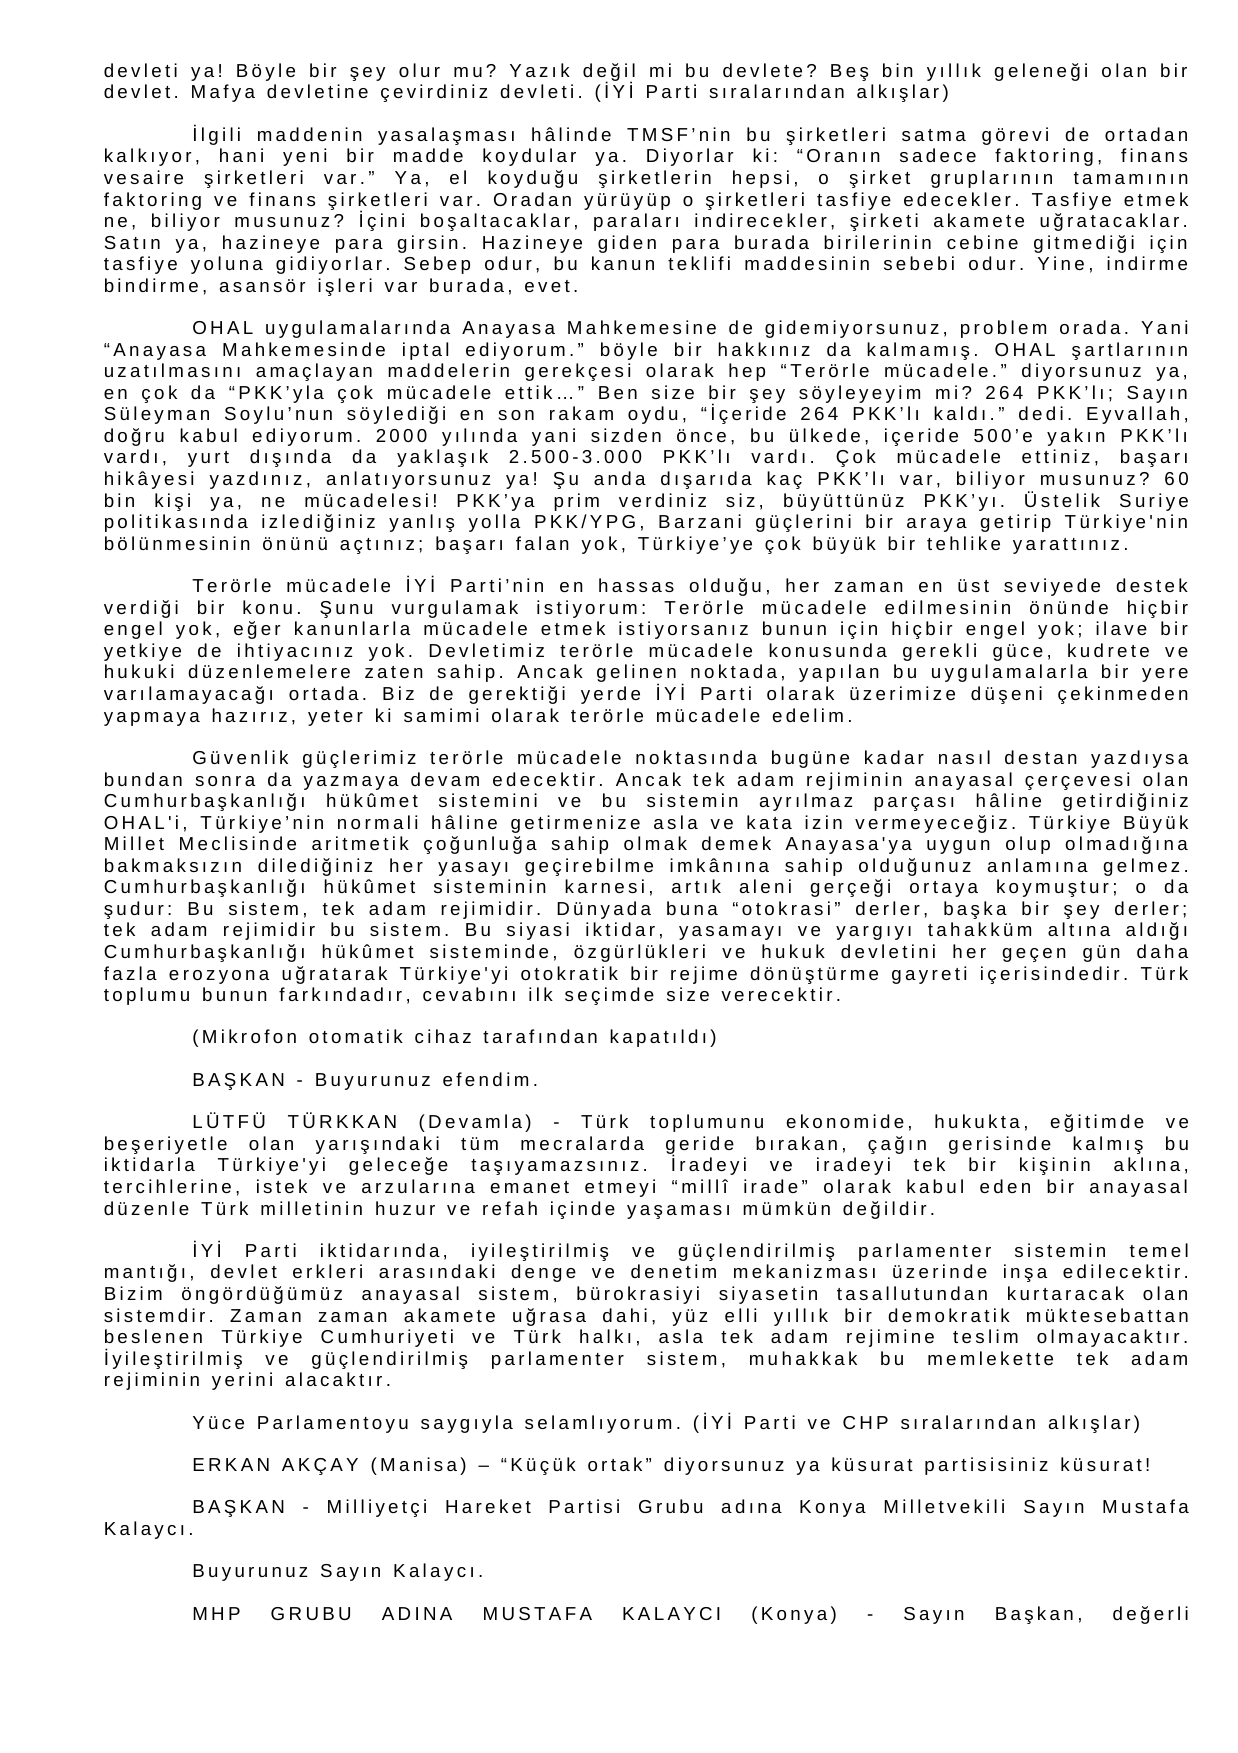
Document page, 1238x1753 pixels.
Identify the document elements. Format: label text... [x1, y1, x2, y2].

text İYİ Parti iktidarında, iyileştirilmiş ve güçlendirilmiş parlamenter sistemin temel mantığı, devlet erkleri arasındaki denge ve denetim mekanizması üzerinde inşa edilecektir. Bizim öngördüğümüz anayasal sistem, bürokrasiyi siyasetin tasallutundan kurtaracak olan sistemdir. Zaman zaman akamete uğrasa dahi, yüz elli yıllık bir demokratik müktesebattan beslenen Türkiye Cumhuriyeti ve Türk halkı, asla tek adam rejimine teslim olmayacaktır. İyileştirilmiş ve güçlendirilmiş parlamenter sistem, muhakkak bu memlekette tek adam rejiminin yerini alacaktır. [103, 1240, 1190, 1391]
text Güvenlik güçlerimiz terörle mücadele noktasında bugüne kadar nasıl destan yazdıysa bundan sonra da yazmaya devam edecektir. Ancak tek adam rejiminin anayasal çerçevesi olan Cumhurbaşkanlığı hükûmet sistemini ve bu sistemin ayrılmaz parçası hâline getirdiğiniz OHAL'i, Türkiye’nin normali hâline getirmenize asla ve kata izin vermeyeceğiz. Türkiye Büyük Millet Meclisinde aritmetik çoğunluğa sahip olmak demek Anayasa'ya uygun olup olmadığına bakmaksızın dilediğiniz her yasayı geçirebilme imkânına sahip olduğunuz anlamına gelmez. Cumhurbaşkanlığı hükûmet sisteminin karnesi, artık aleni gerçeği ortaya koymuştur; o da şudur: Bu sistem, tek adam rejimidir. Dünyada buna “otokrasi” derler, başka bir şey derler; tek adam rejimidir bu sistem. Bu siyasi iktidar, yasamayı ve yargıyı tahakküm altına aldığı Cumhurbaşkanlığı hükûmet sisteminde, özgürlükleri ve hukuk devletini her geçen gün daha fazla erozyona uğratarak Türkiye'yi otokratik bir rejime dönüştürme gayreti içerisindedir. Türk toplumu bunun farkındadır, cevabını ilk seçimde size verecektir. [103, 747, 1190, 1006]
text OHAL uygulamalarında Anayasa Mahkemesine de gidemiyorsunuz, problem orada. Yani “Anayasa Mahkemesinde iptal ediyorum.” böyle bir hakkınız da kalmamış. OHAL şartlarının uzatılmasını amaçlayan maddelerin gerekçesi olarak hep “Terörle mücadele.” diyorsunuz ya, en çok da “PKK’yla çok mücadele ettik…” Ben size bir şey söyleyeyim mi? 264 PKK’lı; Sayın Süleyman Soylu’nun söylediği en son rakam oydu, “İçeride 264 PKK’lı kaldı.” dedi. Eyvallah, doğru kabul ediyorum. 2000 yılında yani sizden önce, bu ülkede, içeride 500’e yakın PKK’lı vardı, yurt dışında da yaklaşık 2.500-3.000 PKK’lı vardı. Çok mücadele ettiniz, başarı hikâyesi yazdınız, anlatıyorsunuz ya! Şu anda dışarıda kaç PKK’lı var, biliyor musunuz? 60 bin kişi ya, ne mücadelesi! PKK’ya prim verdiniz siz, büyüttünüz PKK’yı. Üstelik Suriye politikasında izlediğiniz yanlış yolla PKK/YPG, Barzani güçlerini bir araya getirip Türkiye'nin bölünmesinin önünü açtınız; başarı falan yok, Türkiye’ye çok büyük bir tehlike yarattınız. [103, 317, 1190, 554]
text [103, 60, 1190, 103]
text Buyurunuz Sayın Kalaycı. [103, 1560, 1190, 1582]
text ERKAN AKÇAY (Manisa) – “Küçük ortak” diyorsunuz ya küsurat partisisiniz küsurat! [103, 1454, 1190, 1476]
text BAŞKAN - Milliyetçi Hareket Partisi Grubu adına Konya Milletvekili Sayın Mustafa Kalaycı. [103, 1496, 1190, 1539]
text BAŞKAN - Buyurunuz efendim. [103, 1069, 1190, 1090]
text (Mikrofon otomatik cihaz tarafından kapatıldı) [103, 1026, 1190, 1048]
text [103, 1603, 1190, 1624]
text LÜTFÜ TÜRKKAN (Devamla) - Türk toplumunu ekonomide, hukukta, eğitimde ve beşeriyetle olan yarışındaki tüm mecralarda geride bırakan, çağın gerisinde kalmış bu iktidarla Türkiye'yi geleceğe taşıyamazsınız. İradeyi ve iradeyi tek bir kişinin aklına, tercihlerine, istek ve arzularına emanet etmeyi “millî irade” olarak kabul eden bir anayasal düzenle Türk milletinin huzur ve refah içinde yaşaması mümkün değildir. [103, 1111, 1190, 1219]
text İlgili maddenin yasalaşması hâlinde TMSF’nin bu şirketleri satma görevi de ortadan kalkıyor, hani yeni bir madde koydular ya. Diyorlar ki: “Oranın sadece faktoring, finans vesaire şirketleri var.” Ya, el koyduğu şirketlerin hepsi, o şirket gruplarının tamamının faktoring ve finans şirketleri var. Oradan yürüyüp o şirketleri tasfiye edecekler. Tasfiye etmek ne, biliyor musunuz? İçini boşaltacaklar, paraları indirecekler, şirketi akamete uğratacaklar. Satın ya, hazineye para girsin. Hazineye giden para burada birilerinin cebine gitmediği için tasfiye yoluna gidiyorlar. Sebep odur, bu kanun teklifi maddesinin sebebi odur. Yine, indirme bindirme, asansör işleri var burada, evet. [103, 124, 1190, 296]
text Terörle mücadele İYİ Parti’nin en hassas olduğu, her zaman en üst seviyede destek verdiği bir konu. Şunu vurgulamak istiyorum: Terörle mücadele edilmesinin önünde hiçbir engel yok, eğer kanunlarla mücadele etmek istiyorsanız bunun için hiçbir engel yok; ilave bir yetkiye de ihtiyacınız yok. Devletimiz terörle mücadele konusunda gerekli güce, kudrete ve hukuki düzenlemelere zaten sahip. Ancak gelinen noktada, yapılan bu uygulamalarla bir yere varılamayacağı ortada. Biz de gerektiği yerde İYİ Parti olarak üzerimize düşeni çekinmeden yapmaya hazırız, yeter ki samimi olarak terörle mücadele edelim. [103, 575, 1190, 726]
text Yüce Parlamentoyu saygıyla selamlıyorum. (İYİ Parti ve CHP sıralarından alkışlar) [103, 1412, 1190, 1433]
